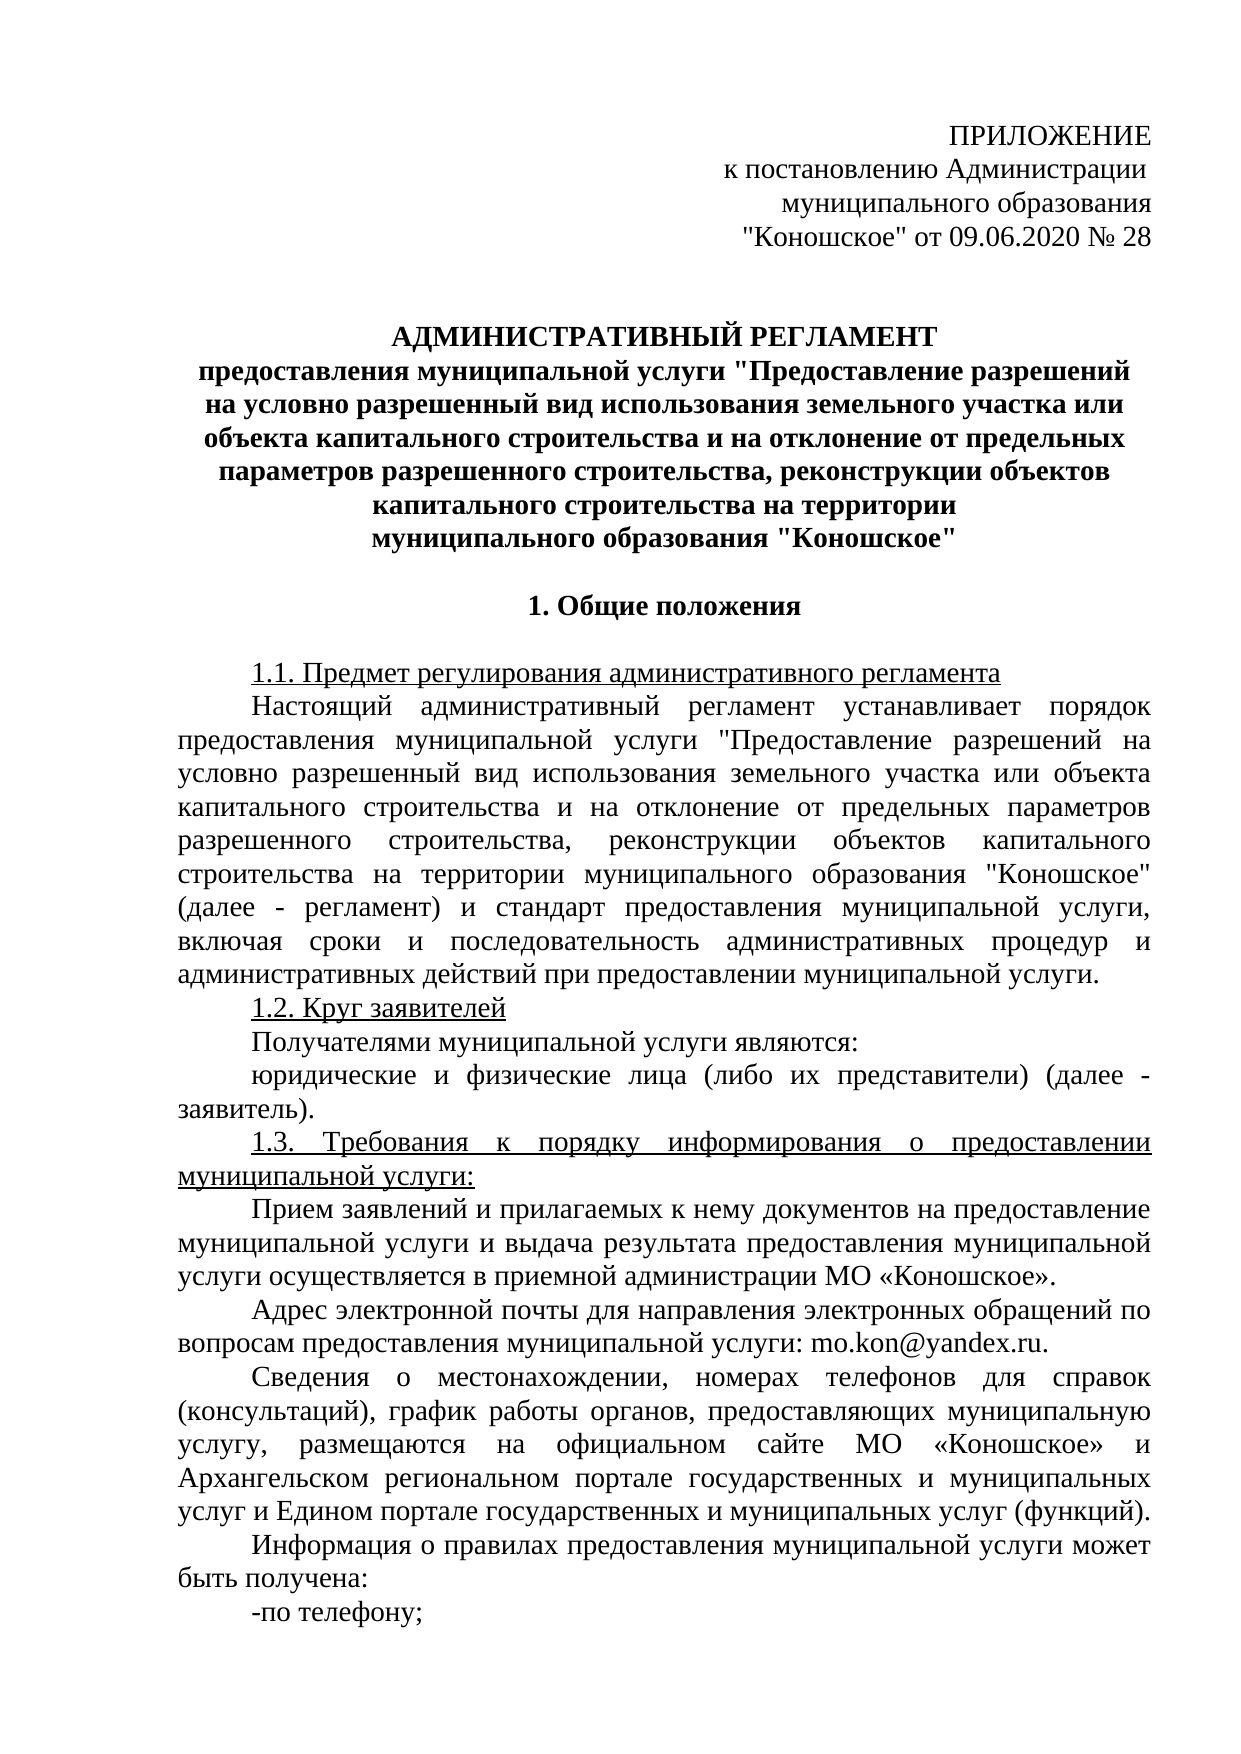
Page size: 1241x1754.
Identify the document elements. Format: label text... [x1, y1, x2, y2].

text предоставления муниципальной услуги "Предоставление разрешений [177, 353, 1152, 386]
text Адрес электронной почты для направления электронных обращений по вопросам предоставления муниципальной услуги: mo.kon@yandex.ru. [177, 1292, 1152, 1359]
text Получателями муниципальной услуги являются: [177, 1024, 1152, 1057]
text муниципального образования "Коношское" [177, 521, 1152, 554]
text к постановлению Администрации [723, 152, 1152, 185]
text 1.2. Круг заявителей [177, 990, 1152, 1024]
text Сведения о местонахождении, номерах телефонов для справок (консультаций), график работы органов, предоставляющих муниципальную услугу, размещаются на официальном сайте МО «Коношское» и Архангельском региональном портале государственных и муниципальных услуг и Едином портале государственных и муниципальных услуг (функций). [177, 1359, 1152, 1527]
text муниципального образования [723, 185, 1152, 219]
text 1. Общие положения [177, 588, 1152, 621]
text 1.1. Предмет регулирования административного регламента [177, 655, 1152, 688]
text Настоящий административный регламент устанавливает порядок предоставления муниципальной услуги "Предоставление разрешений на условно разрешенный вид использования земельного участка или объекта капитального строительства и на отклонение от предельных параметров разрешенного строительства, реконструкции объектов капитального строительства на территории муниципального образования "Коношское" (далее - регламент) и стандарт предоставления муниципальной услуги, включая сроки и последовательность административных процедур и административных действий при предоставлении муниципальной услуги. [177, 688, 1152, 990]
text Прием заявлений и прилагаемых к нему документов на предоставление муниципальной услуги и выдача результата предоставления муниципальной услуги осуществляется в приемной администрации МО «Коношское». [177, 1191, 1152, 1292]
text -по телефону; [177, 1594, 1152, 1627]
text на условно разрешенный вид использования земельного участка или объекта капитального строительства и на отклонение от предельных параметров разрешенного строительства, реконструкции объектов капитального строительства на территории [177, 386, 1152, 521]
text юридические и физические лица (либо их представители) (далее - заявитель). [177, 1057, 1152, 1124]
text ПРИЛОЖЕНИЕ [723, 118, 1152, 152]
text АДМИНИСТРАТИВНЫЙ РЕГЛАМЕНТ [177, 319, 1152, 353]
text 1.3. Требования к порядку информирования о предоставлении муниципальной услуги: [177, 1124, 1152, 1191]
text "Коношское" от 09.06.2020 № 28 [723, 219, 1152, 252]
text Информация о правилах предоставления муниципальной услуги может быть получена: [177, 1527, 1152, 1594]
